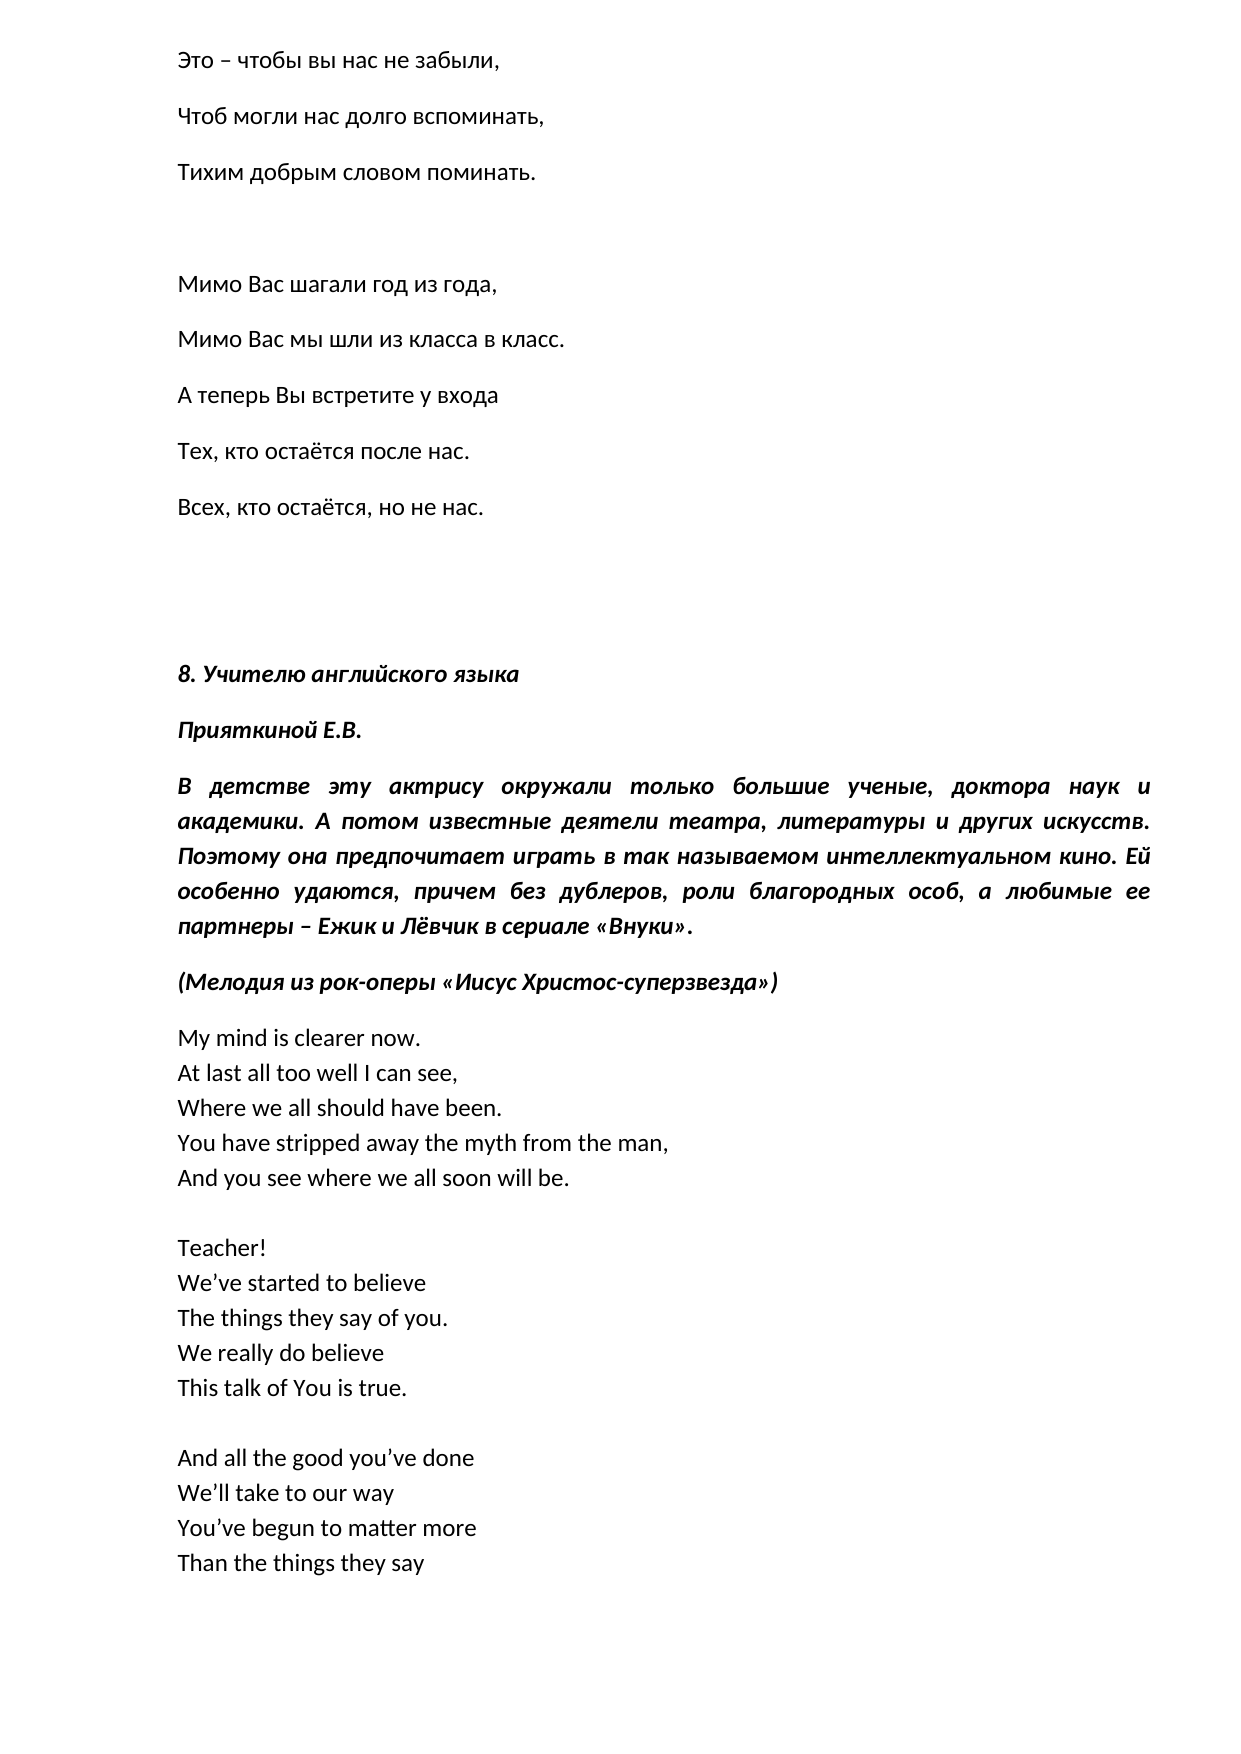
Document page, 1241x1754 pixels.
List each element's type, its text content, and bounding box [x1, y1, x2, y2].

text А теперь Вы встретите у входа [177, 379, 1152, 410]
text Это – чтобы вы нас не забыли, [177, 44, 1152, 75]
text Тихим добрым словом поминать. [177, 156, 1152, 187]
text Мимо Вас мы шли из класса в класс. [177, 323, 1152, 354]
text В детстве эту актрису окружали только большие ученые, доктора наук и академики. А потом известные деятели театра, литературы и других искусств. Поэтому она предпочитает играть в так называемом интеллектуальном кино. Ей особенно удаются, причем без дублеров, роли благородных особ, а любимые ее партнеры – Ежик и Лёвчик в сериале «Внуки». [177, 770, 1152, 941]
text Прияткиной Е.В. [177, 714, 1152, 745]
text Всех, кто остаётся, но не нас. [177, 491, 1152, 522]
text My mind is clearer now. At last all too well I can see, Where we all should have been. You have stripped away the myth from the man, And you see where we all soon will be. Teacher! We’ve started to believe The things they say of you. We really do believe This talk of You is true. And all the good you’ve done We’ll take to our way You’ve begun to matter more Than the things they say [177, 1022, 1152, 1577]
text Чтоб могли нас долго вспоминать, [177, 100, 1152, 131]
text 8. Учителю английского языка [177, 658, 1152, 689]
text Тех, кто остаётся после нас. [177, 435, 1152, 466]
text Мимо Вас шагали год из года, [177, 268, 1152, 298]
text (Мелодия из рок-оперы «Иисус Христос-суперзвезда») [177, 966, 1152, 997]
